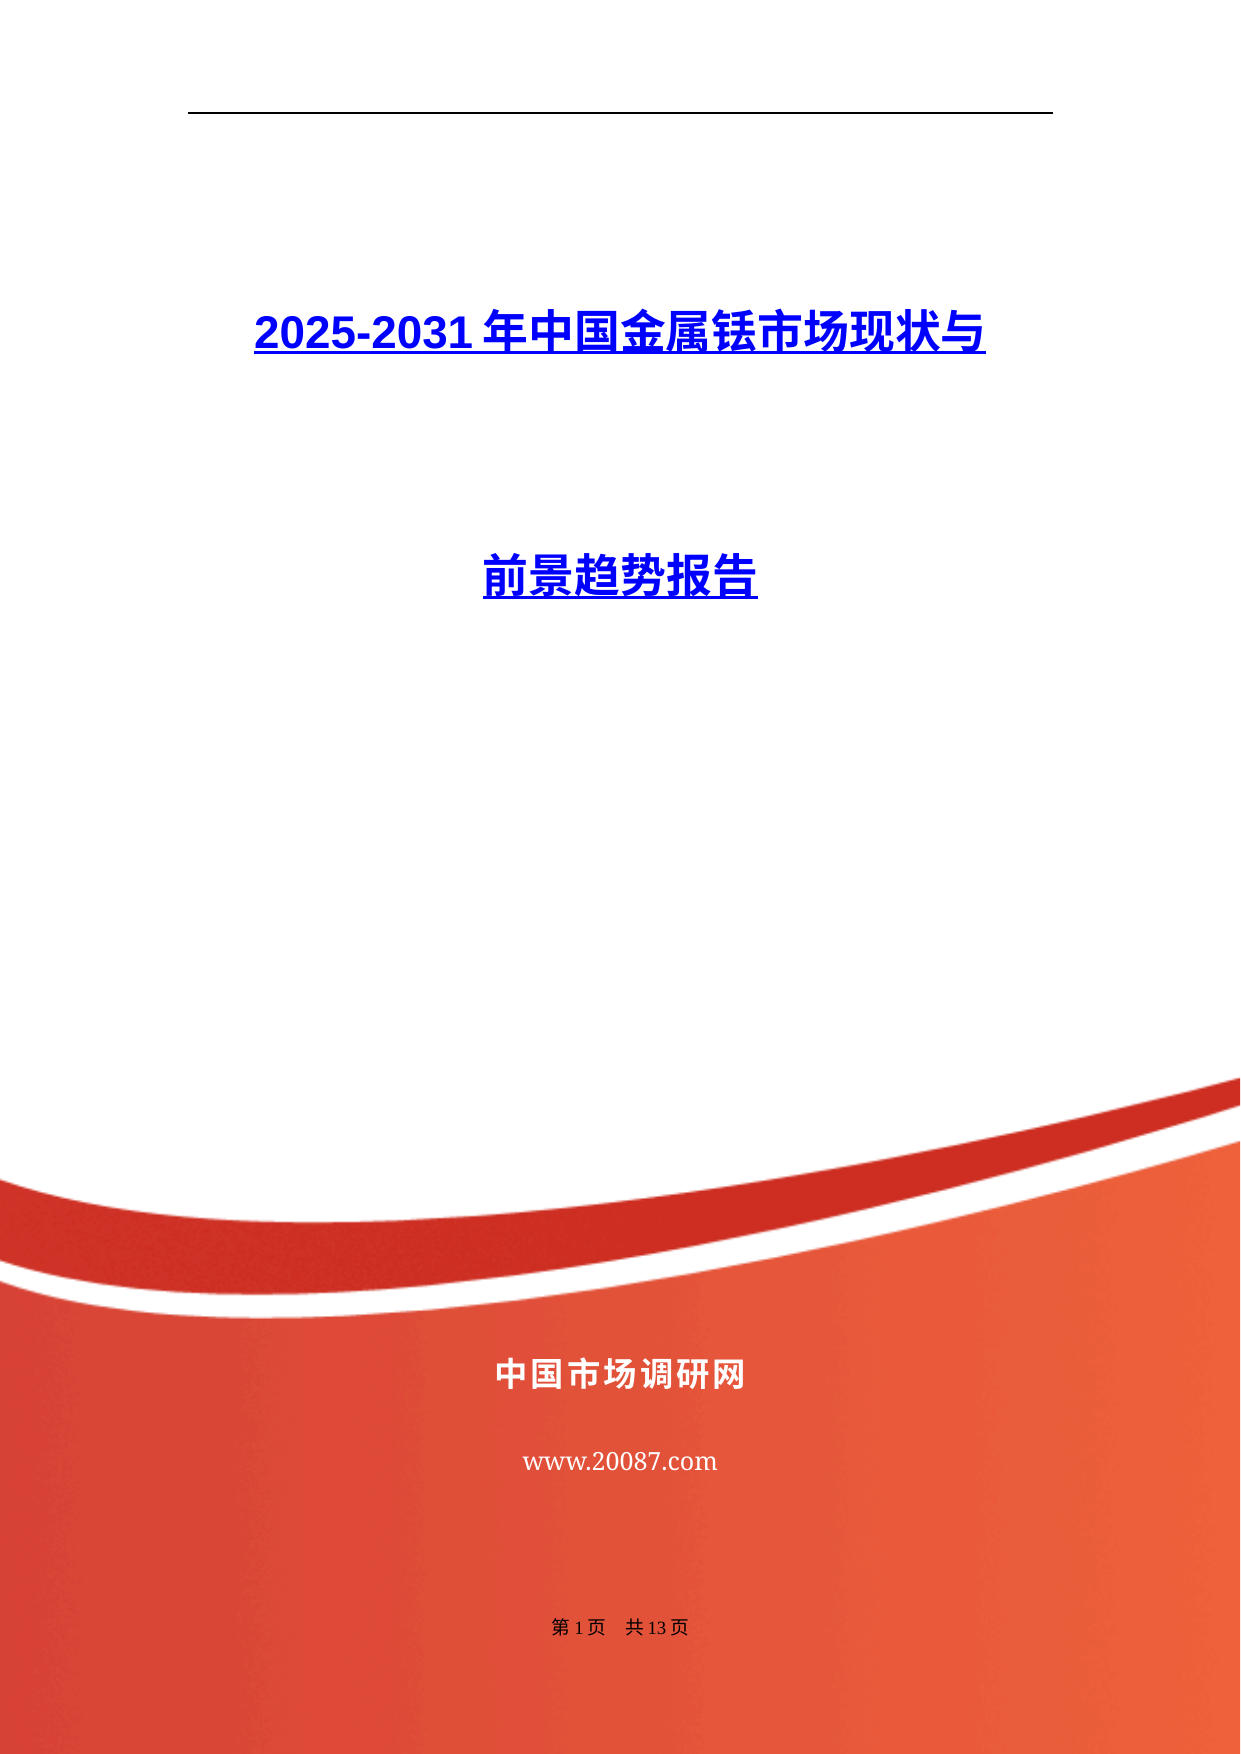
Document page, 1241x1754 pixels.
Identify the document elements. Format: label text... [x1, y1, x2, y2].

table_header 2025-2031年中国金属铥市场现状与前景趋势报告 [188, 207, 1053, 773]
picture [0, 1006, 1241, 1754]
subtitle 中国市场调研网 [187, 1339, 1053, 1404]
text www.20087.com [187, 1428, 1053, 1493]
